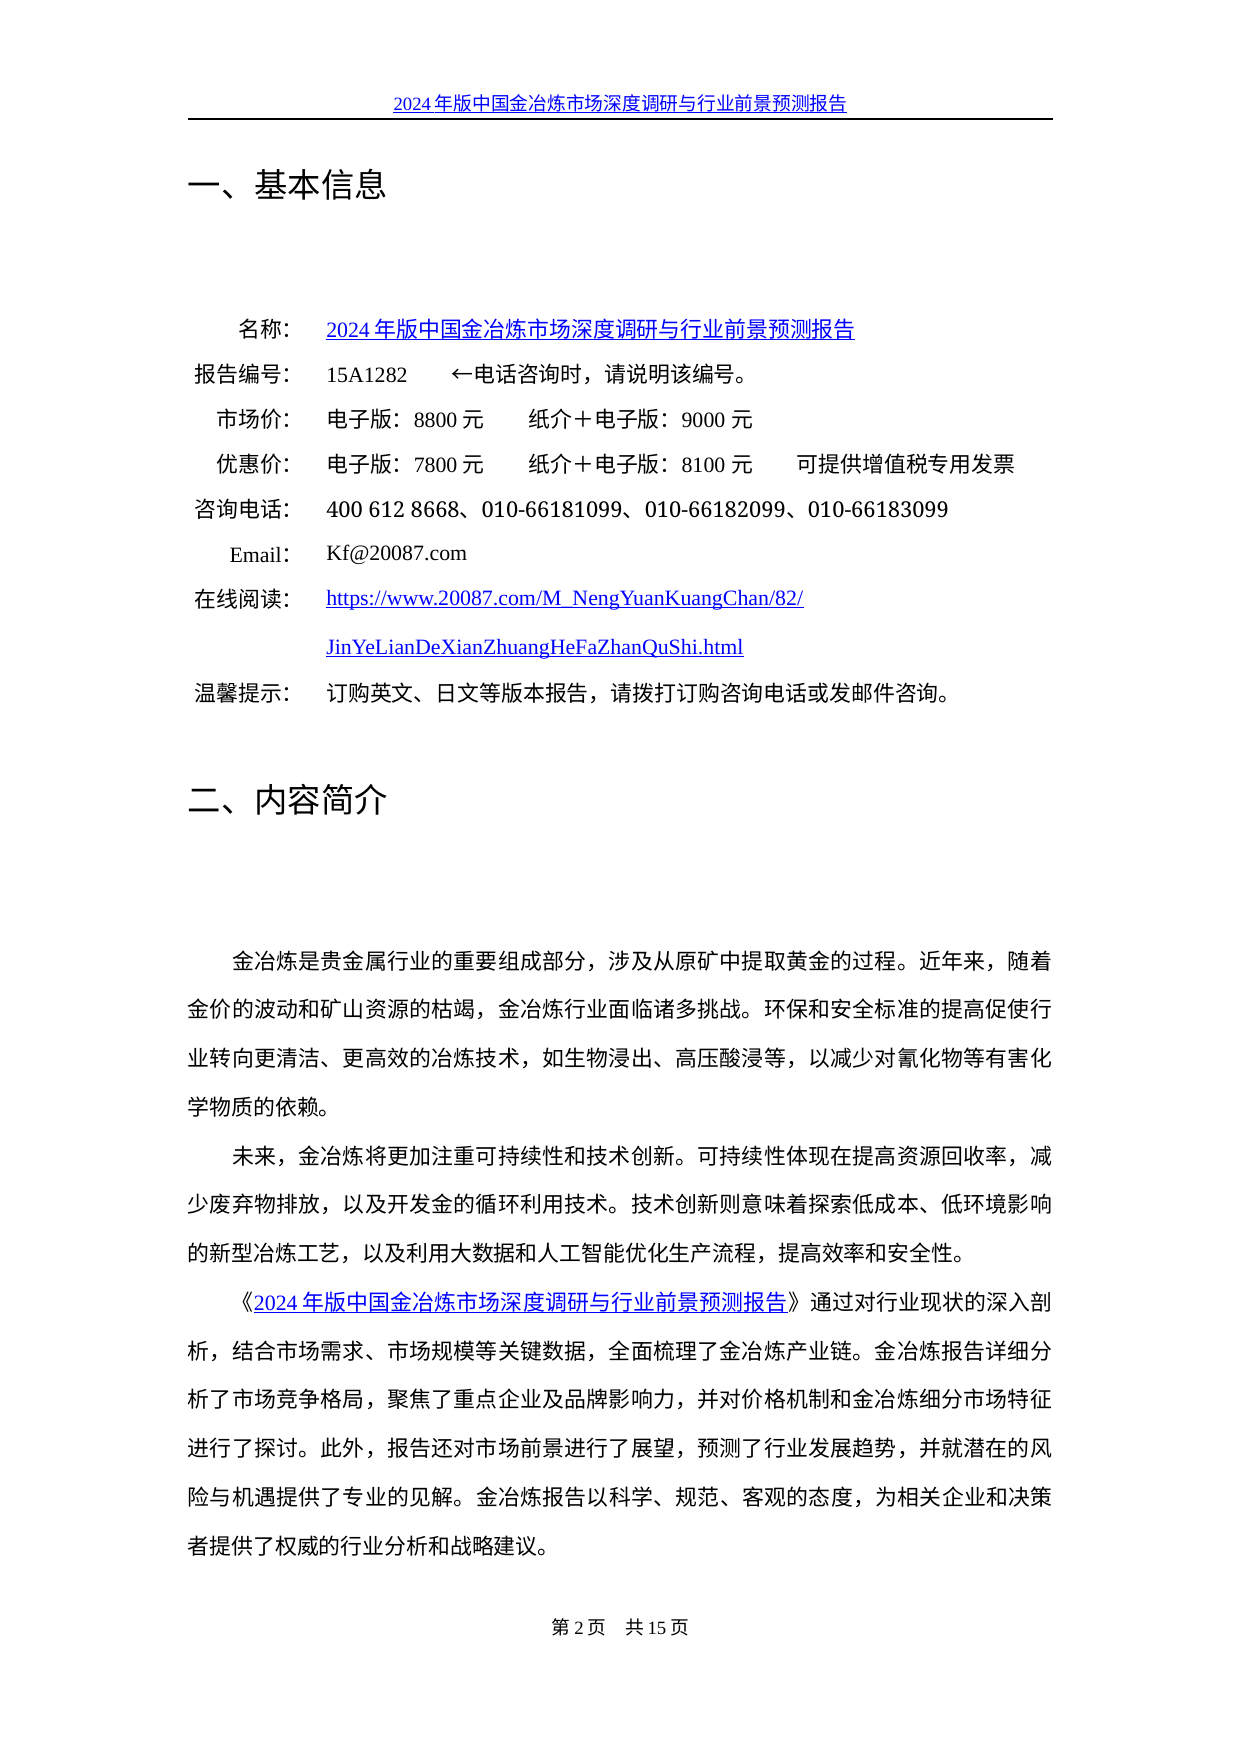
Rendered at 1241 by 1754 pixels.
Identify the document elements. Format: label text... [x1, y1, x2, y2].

table_cell 在线阅读： [167, 582, 315, 675]
title 一、基本信息 [187, 150, 1053, 215]
table_header 2024年版中国金冶炼市场深度调研与行业前景预测报告 [315, 312, 1073, 357]
table_cell 咨询电话： [167, 492, 315, 537]
table_cell 电子版：8800 元 纸介＋电子版：9000 元 [315, 402, 1073, 447]
title 二、内容简介 [187, 766, 1053, 831]
table_cell Email： [167, 537, 315, 582]
table_cell 报告编号： [167, 357, 315, 402]
table_cell 市场价： [167, 402, 315, 447]
table_cell 优惠价： [167, 447, 315, 492]
table_cell 电子版：7800 元 纸介＋电子版：8100 元 可提供增值税专用发票 [315, 447, 1073, 492]
table_cell [315, 582, 1073, 675]
table_header 名称： [167, 312, 315, 357]
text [187, 943, 1053, 1561]
table_cell 温馨提示： [167, 675, 315, 720]
table_cell 15A1282 ←电话咨询时，请说明该编号。 [315, 357, 1073, 402]
table_cell Kf@20087.com [315, 537, 1073, 582]
table_cell 订购英文、日文等版本报告，请拨打订购咨询电话或发邮件咨询。 [315, 675, 1073, 720]
table_cell 400 612 8668、010-66181099、010-66182099、010-66183099 [315, 492, 1073, 537]
